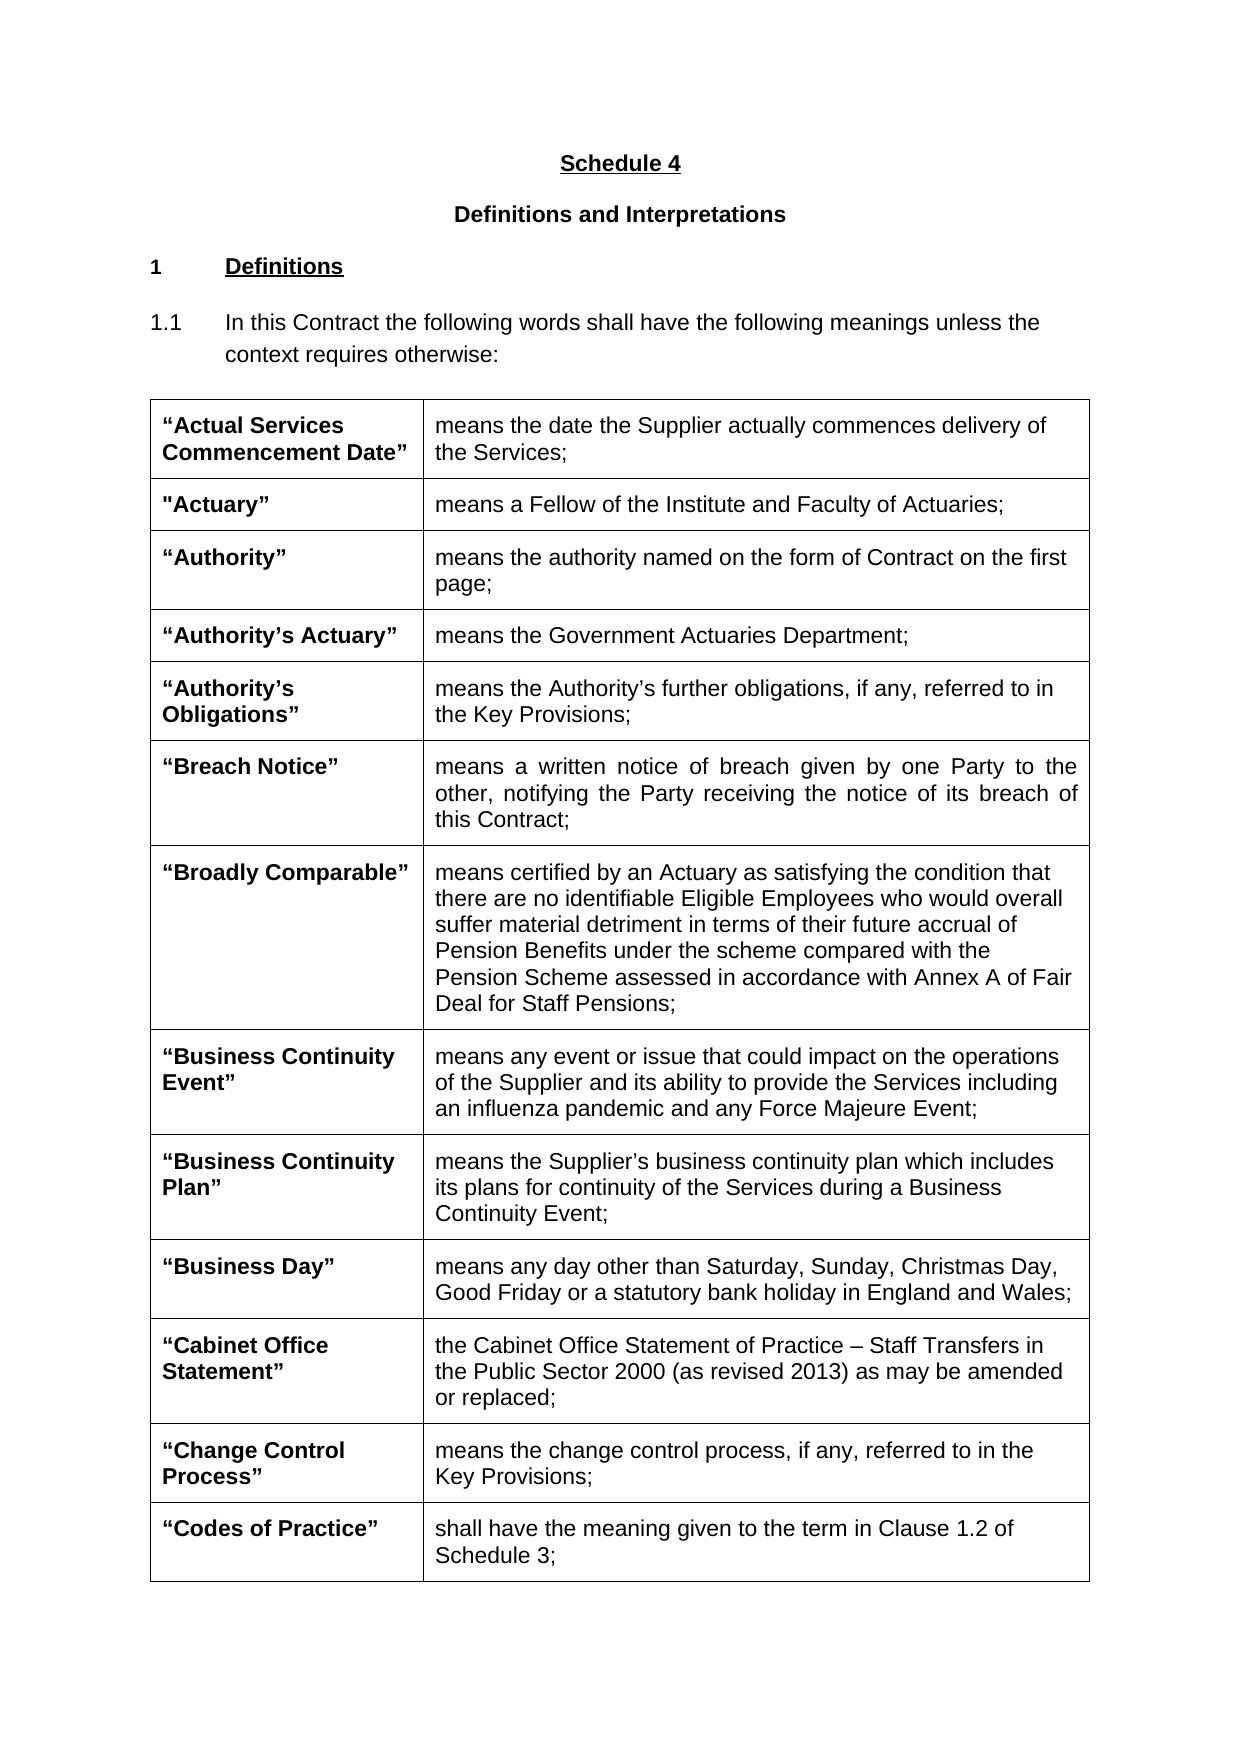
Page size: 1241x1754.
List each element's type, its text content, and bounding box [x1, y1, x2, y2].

table_cell “Authority’s Actuary” [151, 610, 423, 661]
table_cell “Business Continuity Plan” [151, 1135, 423, 1239]
table_cell means a written notice of breach given by one Party to the other, notifying the Party receiving the notice of its breach of this Contract; [424, 741, 1089, 845]
table_cell “Change Control Process” [151, 1424, 423, 1502]
table_cell “Codes of Practice” [151, 1503, 423, 1581]
table_cell shall have the meaning given to the term in Clause 1.2 of Schedule 3; [424, 1503, 1089, 1581]
table_cell means a Fellow of the Institute and Faculty of Actuaries; [424, 479, 1089, 530]
table_cell “Authority’s Obligations” [151, 662, 423, 740]
table_cell means the Government Actuaries Department; [424, 610, 1089, 661]
table_cell means certified by an Actuary as satisfying the condition that there are no identifiable Eligible Employees who would overall suffer material detriment in terms of their future accrual of Pension Benefits under the scheme compared with the Pension Scheme assessed in accordance with Annex A of Fair Deal for Staff Pensions; [424, 846, 1089, 1029]
table_header means the date the Supplier actually commences delivery of the Services; [424, 400, 1089, 477]
table_cell the Cabinet Office Statement of Practice – Staff Transfers in the Public Sector 2000 (as revised 2013) as may be amended or replaced; [424, 1319, 1089, 1423]
list Definitions and Interpretations [150, 201, 1090, 228]
table_cell “Breach Notice” [151, 741, 423, 845]
table_cell “Authority” [151, 531, 423, 609]
table_cell “Cabinet Office Statement” [151, 1319, 423, 1423]
table_cell “Business Day” [151, 1240, 423, 1318]
table_cell means any day other than Saturday, Sunday, Christmas Day, Good Friday or a statutory bank holiday in England and Wales; [424, 1240, 1089, 1318]
subtitle In this Contract the following words shall have the following meanings unless the context requires otherwise: [150, 309, 1090, 367]
subtitle Definitions [150, 253, 1090, 279]
table_cell means the authority named on the form of Contract on the first page; [424, 531, 1089, 609]
table_cell “Broadly Comparable” [151, 846, 423, 1029]
table_header “Actual Services Commencement Date” [151, 400, 423, 477]
table_cell means the Supplier’s business continuity plan which includes its plans for continuity of the Services during a Business Continuity Event; [424, 1135, 1089, 1239]
table_cell "Actuary” [151, 479, 423, 530]
table_cell “Business Continuity Event” [151, 1030, 423, 1134]
table_cell means the Authority’s further obligations, if any, referred to in the Key Provisions; [424, 662, 1089, 740]
table_cell means any event or issue that could impact on the operations of the Supplier and its ability to provide the Services including an influenza pandemic and any Force Majeure Event; [424, 1030, 1089, 1134]
table_cell means the change control process, if any, referred to in the Key Provisions; [424, 1424, 1089, 1502]
